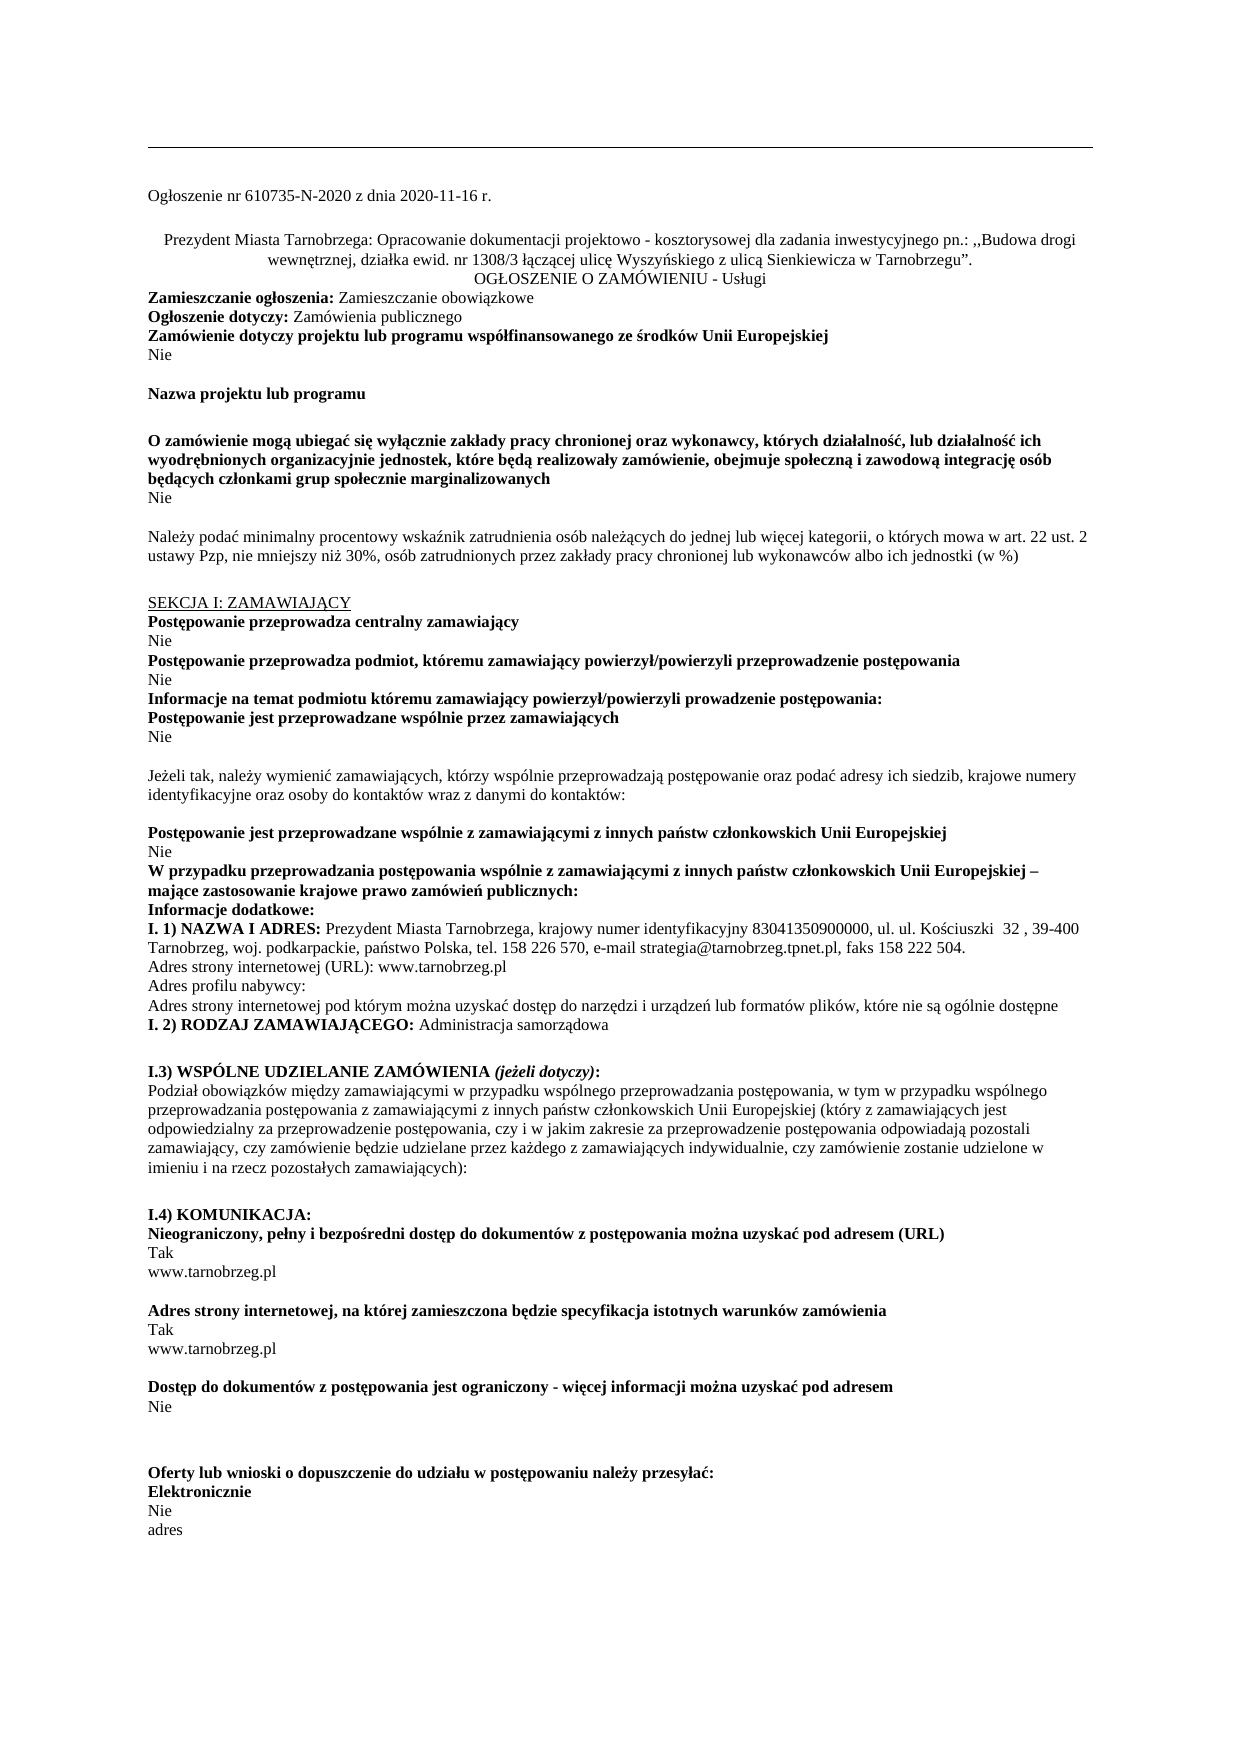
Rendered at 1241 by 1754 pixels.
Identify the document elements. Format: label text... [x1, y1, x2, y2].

text Postępowanie przeprowadza podmiot, któremu zamawiający powierzył/powierzyli przeprowadzenie postępowania [148, 650, 1093, 669]
text Nie [148, 842, 1093, 861]
text Nazwa projektu lub programu [148, 364, 1093, 431]
text Prezydent Miasta Tarnobrzega: Opracowanie dokumentacji projektowo - kosztorysowej dla zadania inwestycyjnego pn.: ,,Budowa drogi wewnętrznej, działka ewid. nr 1308/3 łączącej ulicę Wyszyńskiego z ulicą Sienkiewicza w Tarnobrzegu”. OGŁOSZENIE O ZAMÓWIENIU - Usługi [148, 230, 1093, 288]
text I. 1) NAZWA I ADRES: Prezydent Miasta Tarnobrzega, krajowy numer identyfikacyjny 83041350900000, ul. ul. Kościuszki 32 , 39-400 Tarnobrzeg, woj. podkarpackie, państwo Polska, tel. 158 226 570, e-mail strategia@tarnobrzeg.tpnet.pl, faks 158 222 504. Adres strony internetowej (URL): www.tarnobrzeg.pl Adres profilu nabywcy: Adres strony internetowej pod którym można uzyskać dostęp do narzędzi i urządzeń lub formatów plików, które nie są ogólnie dostępne [148, 919, 1093, 1014]
text O zamówienie mogą ubiegać się wyłącznie zakłady pracy chronionej oraz wykonawcy, których działalność, lub działalność ich wyodrębnionych organizacyjnie jednostek, które będą realizowały zamówienie, obejmuje społeczną i zawodową integrację osób będących członkami grup społecznie marginalizowanych [148, 431, 1093, 488]
text Ogłoszenie dotyczy: Zamówienia publicznego [148, 307, 1093, 326]
text Nie [148, 631, 1093, 650]
text Zamieszczanie ogłoszenia: Zamieszczanie obowiązkowe [148, 288, 1093, 307]
text W przypadku przeprowadzania postępowania wspólnie z zamawiającymi z innych państw członkowskich Unii Europejskiej – mające zastosowanie krajowe prawo zamówień publicznych: Informacje dodatkowe: [148, 861, 1093, 919]
text Nie [148, 488, 1093, 507]
text Nie [148, 1396, 1093, 1443]
text Nie adres [148, 1501, 1093, 1567]
text Podział obowiązków między zamawiającymi w przypadku wspólnego przeprowadzania postępowania, w tym w przypadku wspólnego przeprowadzania postępowania z zamawiającymi z innych państw członkowskich Unii Europejskiej (który z zamawiających jest odpowiedzialny za przeprowadzenie postępowania, czy i w jakim zakresie za przeprowadzenie postępowania odpowiadają pozostali zamawiający, czy zamówienie będzie udzielane przez każdego z zamawiających indywidualnie, czy zamówienie zostanie udzielone w imieniu i na rzecz pozostałych zamawiających): [148, 1081, 1093, 1205]
text Adres strony internetowej, na której zamieszczona będzie specyfikacja istotnych warunków zamówienia [148, 1281, 1093, 1320]
text SEKCJA I: ZAMAWIAJĄCY [148, 593, 1093, 612]
text Nie [148, 727, 1093, 746]
text Nie [148, 669, 1093, 689]
text Oferty lub wnioski o dopuszczenie do udziału w postępowaniu należy przesyłać: Elektronicznie [148, 1443, 1093, 1501]
text Informacje na temat podmiotu któremu zamawiający powierzył/powierzyli prowadzenie postępowania: Postępowanie jest przeprowadzane wspólnie przez zamawiających [148, 689, 1093, 727]
text Dostęp do dokumentów z postępowania jest ograniczony - więcej informacji można uzyskać pod adresem [148, 1358, 1093, 1396]
text Tak www.tarnobrzeg.pl [148, 1243, 1093, 1281]
text I. 2) RODZAJ ZAMAWIAJĄCEGO: Administracja samorządowa [148, 1014, 1093, 1062]
text Ogłoszenie nr 610735-N-2020 z dnia 2020-11-16 r. [148, 148, 1093, 205]
text Należy podać minimalny procentowy wskaźnik zatrudnienia osób należących do jednej lub więcej kategorii, o których mowa w art. 22 ust. 2 ustawy Pzp, nie mniejszy niż 30%, osób zatrudnionych przez zakłady pracy chronionej lub wykonawców albo ich jednostki (w %) [148, 507, 1093, 593]
text I.3) WSPÓLNE UDZIELANIE ZAMÓWIENIA (jeżeli dotyczy): [148, 1062, 1093, 1081]
text Zamówienie dotyczy projektu lub programu współfinansowanego ze środków Unii Europejskiej [148, 326, 1093, 345]
text I.4) KOMUNIKACJA: Nieograniczony, pełny i bezpośredni dostęp do dokumentów z postępowania można uzyskać pod adresem (URL) [148, 1205, 1093, 1243]
text Postępowanie przeprowadza centralny zamawiający [148, 612, 1093, 631]
text Nie [148, 345, 1093, 364]
text Tak www.tarnobrzeg.pl [148, 1320, 1093, 1358]
text Jeżeli tak, należy wymienić zamawiających, którzy wspólnie przeprowadzają postępowanie oraz podać adresy ich siedzib, krajowe numery identyfikacyjne oraz osoby do kontaktów wraz z danymi do kontaktów: Postępowanie jest przeprowadzane wspólnie z zamawiającymi z innych państw członkowskich Unii Europejskiej [148, 746, 1093, 842]
